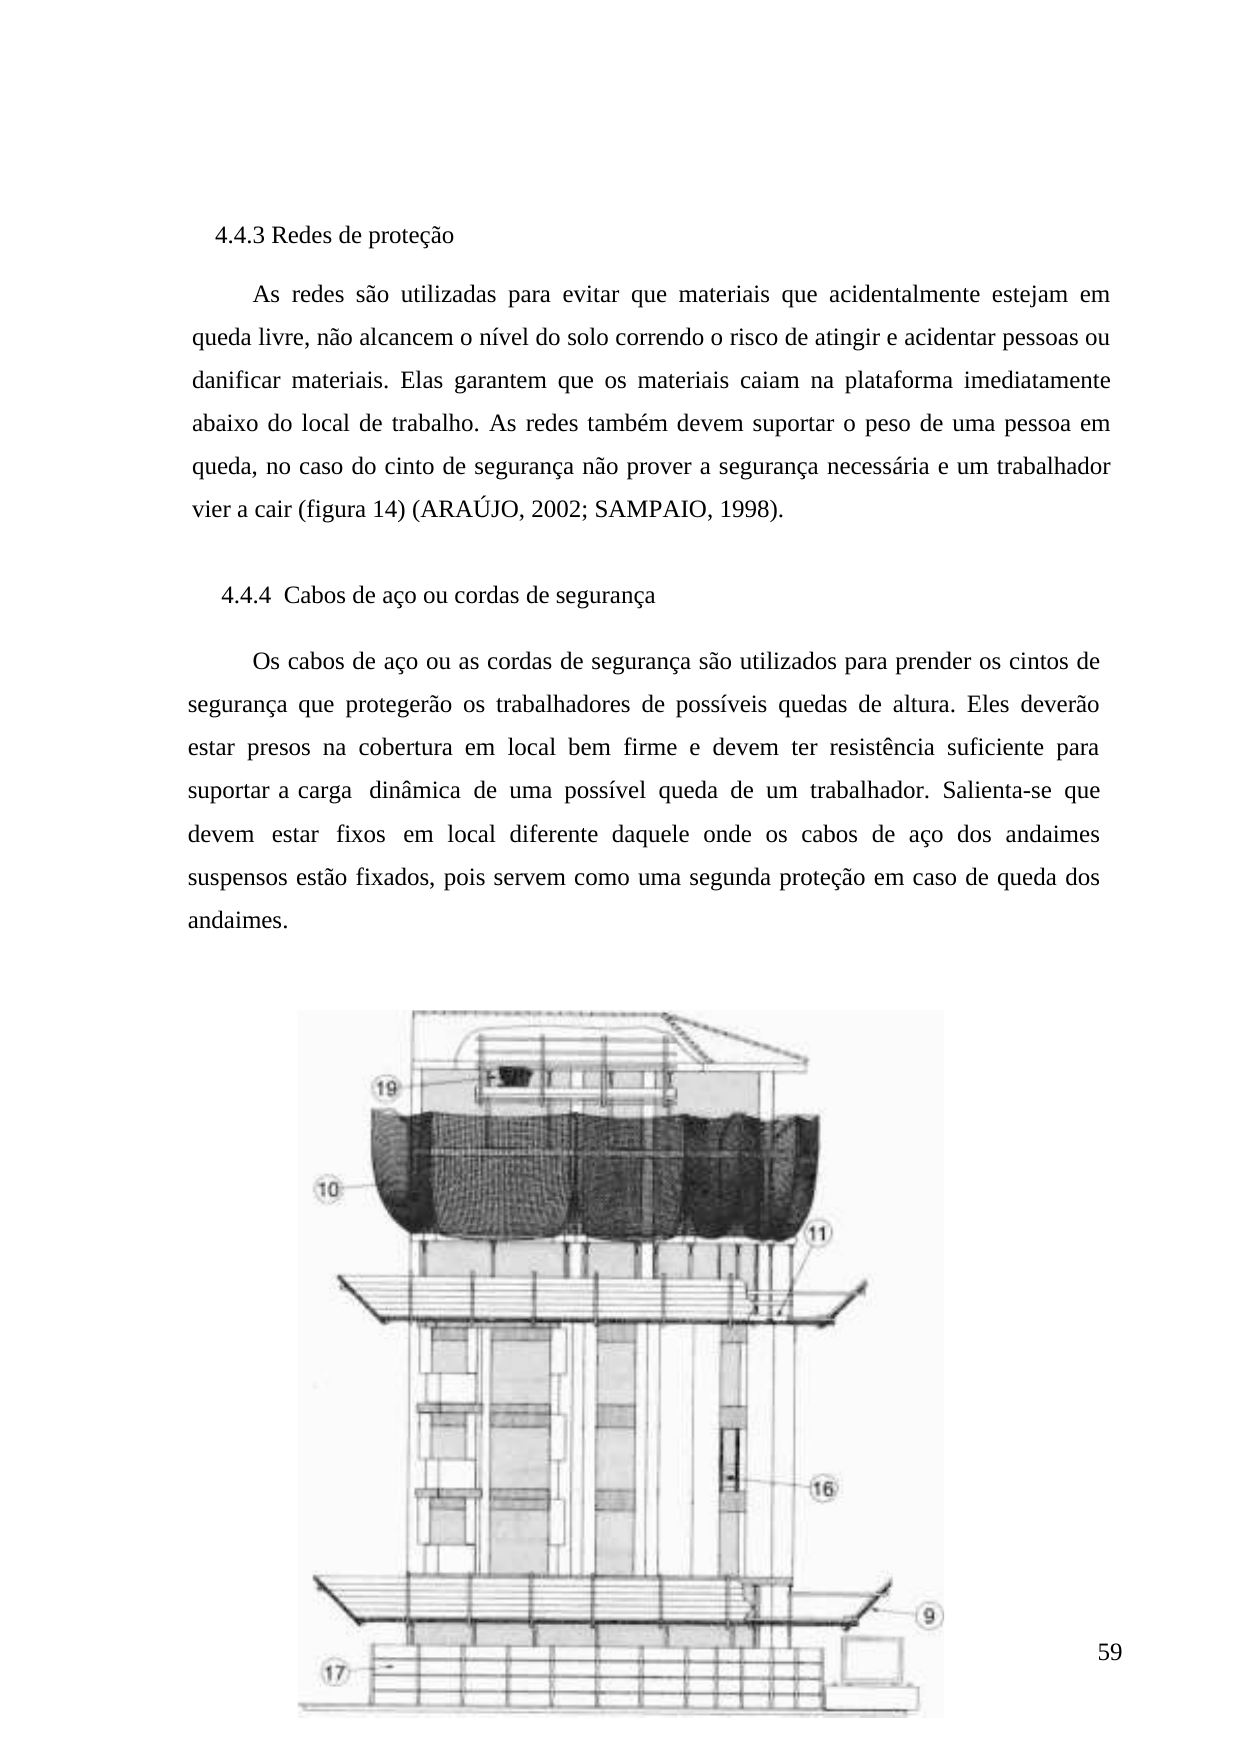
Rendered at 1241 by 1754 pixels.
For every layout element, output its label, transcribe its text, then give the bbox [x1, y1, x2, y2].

text As redes são utilizadas para evitar que materiais que acidentalmente estejam em queda livre, não alcancem o nível do solo correndo o risco de atingir e acidentar pessoas ou danificar materiais. Elas garantem que os materiais caiam na plataforma imediatamente abaixo do local de trabalho. As redes também devem suportar o peso de uma pessoa em queda, no caso do cinto de segurança não prover a segurança necessária e um trabalhador vier a cair (figura 14) (ARAÚJO, 2002; SAMPAIO, 1998). [192, 279, 1112, 523]
text Os cabos de aço ou as cordas de segurança são utilizados para prender os cintos de segurança que protegerão os trabalhadores de possíveis quedas de altura. Eles deverão estar presos na cobertura em local bem firme e devem ter resistência suficiente para suportar a carga dinâmica de uma possível queda de um trabalhador. Salienta-se que devem estar fixos em local diferente daquele onde os cabos de aço dos andaimes suspensos estão fixados, pois servem como uma segunda proteção em caso de queda dos andaimes. [188, 646, 1101, 934]
picture [297, 1010, 945, 1718]
text 4.4.3 Redes de proteção [177, 220, 1122, 249]
text 4.4.4 Cabos de aço ou cordas de segurança [177, 581, 1122, 609]
